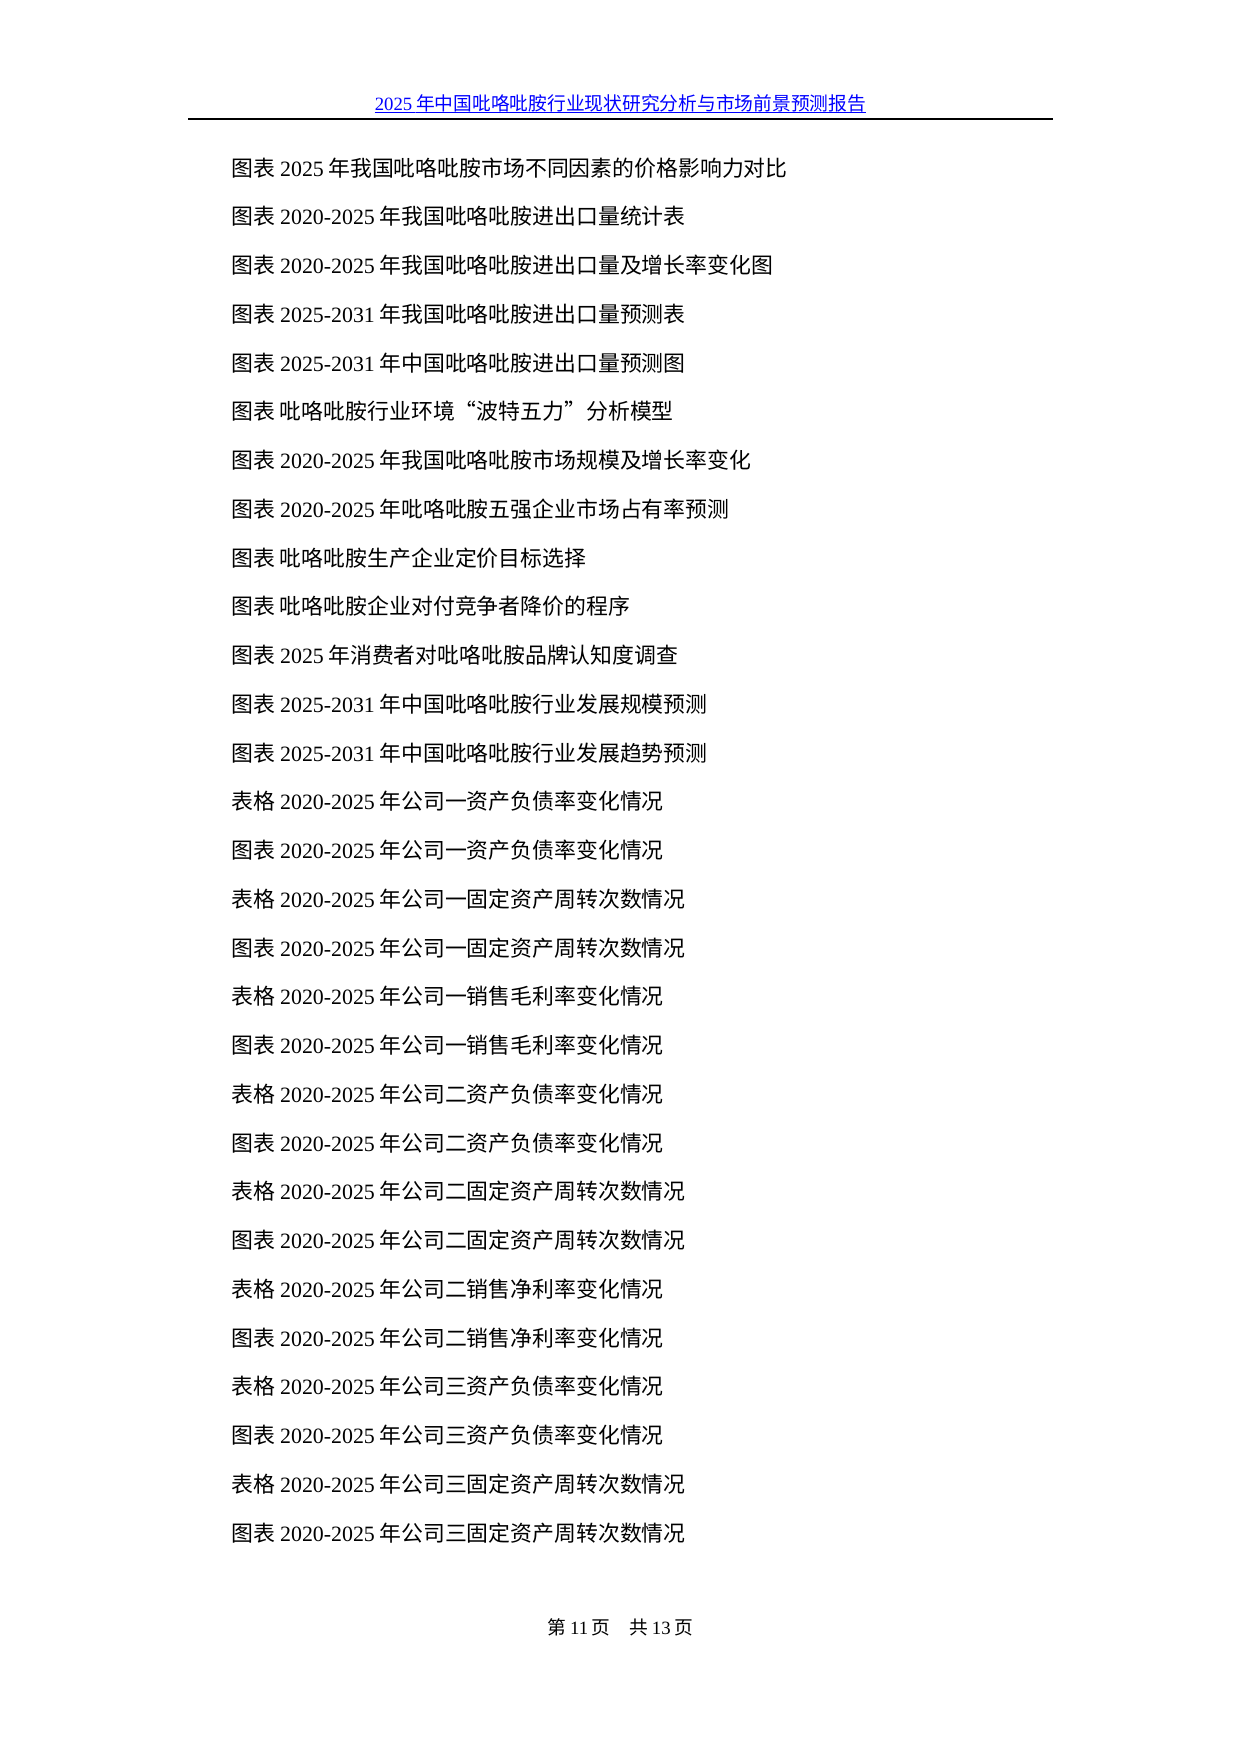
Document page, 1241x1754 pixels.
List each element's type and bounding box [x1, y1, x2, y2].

text [187, 150, 1053, 1548]
